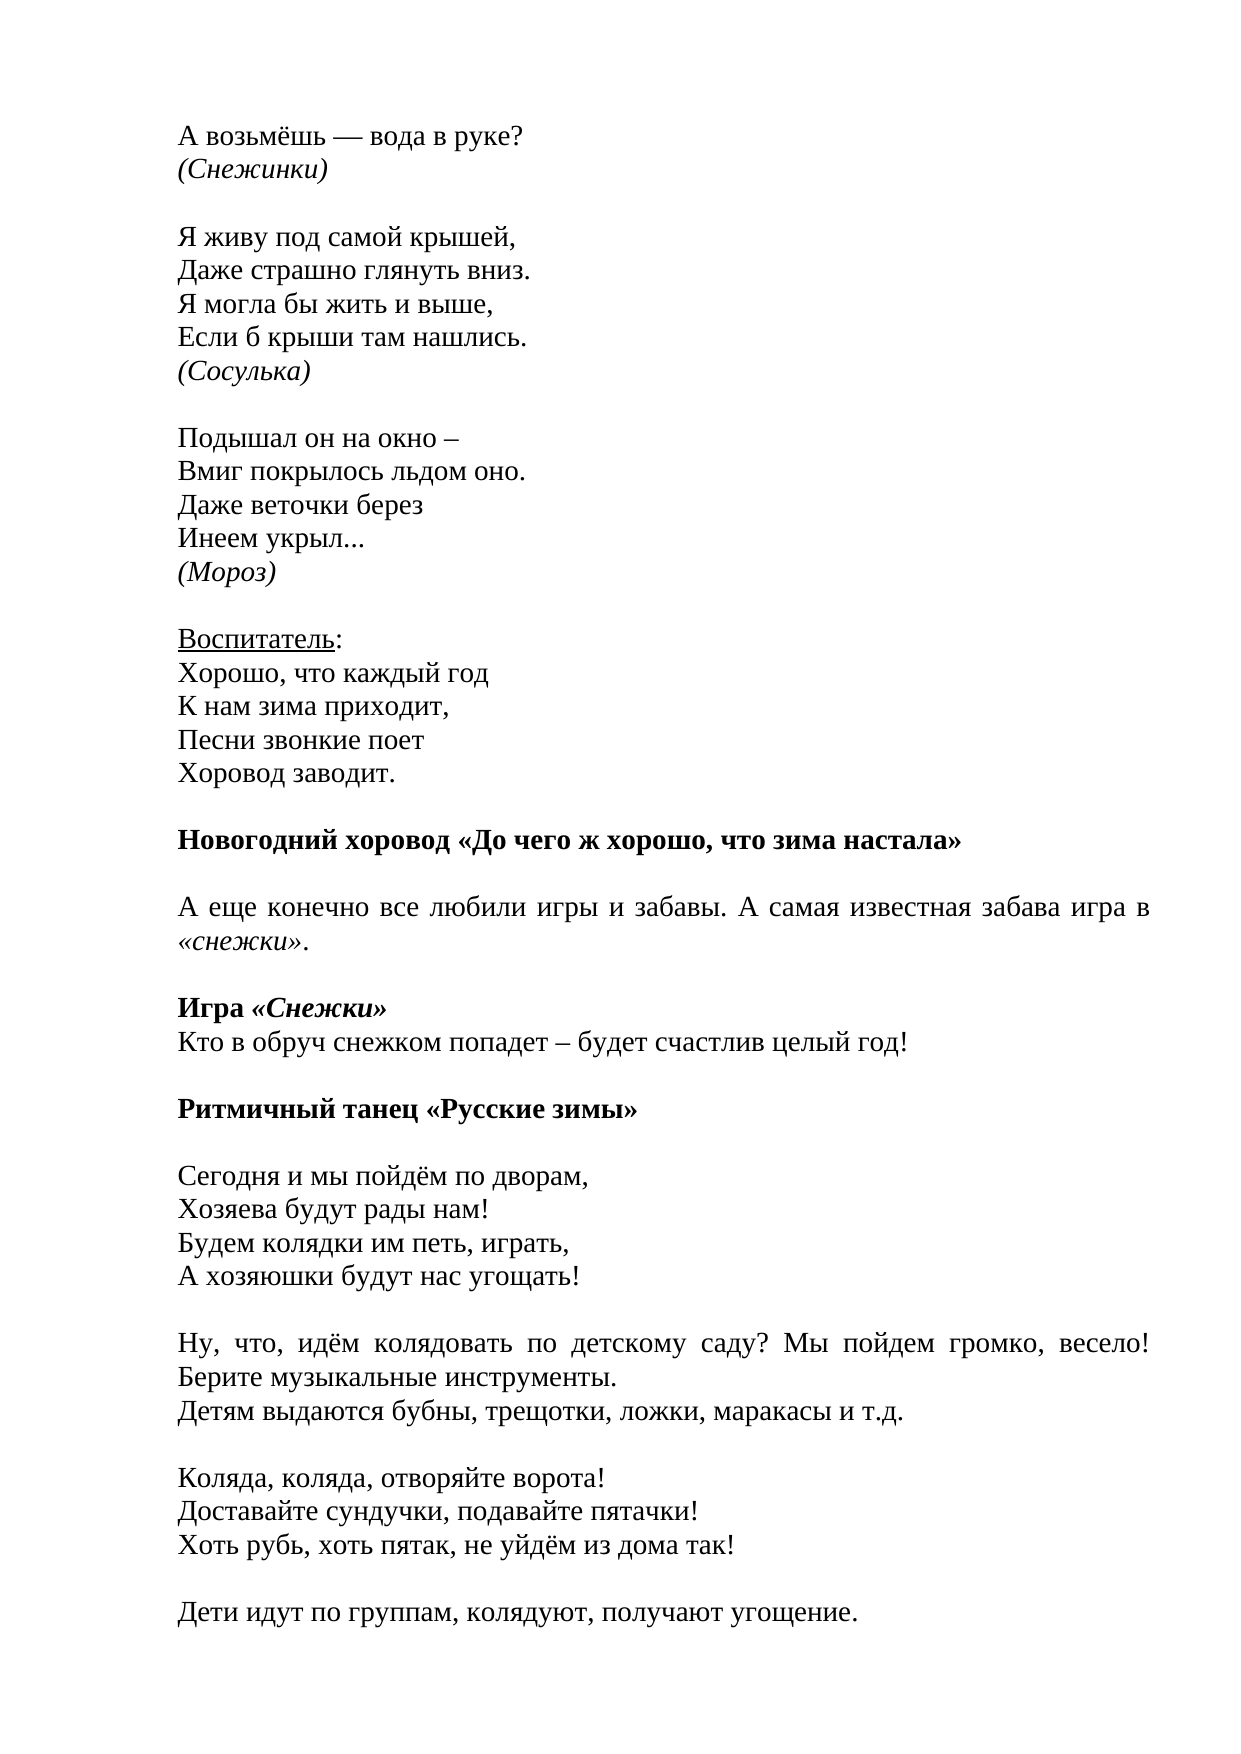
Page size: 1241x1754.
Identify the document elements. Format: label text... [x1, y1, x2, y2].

text (Снежинки) [177, 152, 1152, 185]
text Вмиг покрылось льдом оно. [177, 453, 1152, 487]
text Коляда, коляда, отворяйте ворота! [177, 1460, 1152, 1493]
text А еще конечно все любили игры и забавы. А самая известная забава игра в «снежки». [177, 889, 1152, 957]
text Если б крыши там нашлись. [177, 319, 1152, 353]
text Я могла бы жить и выше, [177, 286, 1152, 319]
text Будем колядки им петь, играть, [177, 1225, 1152, 1258]
text Ритмичный танец «Русские зимы» [177, 1091, 1152, 1124]
text Даже веточки берез [177, 487, 1152, 521]
text Сегодня и мы пойдём по дворам, [177, 1158, 1152, 1191]
text (Сосулька) [177, 353, 1152, 386]
text Дети идут по группам, колядуют, получают угощение. [177, 1594, 1152, 1627]
text Доставайте сундучки, подавайте пятачки! [177, 1493, 1152, 1527]
text Я живу под самой крышей, [177, 219, 1152, 252]
text Хорошо, что каждый год [177, 655, 1152, 688]
text Новогодний хоровод «До чего ж хорошо, что зима настала» [177, 822, 1152, 856]
text Хозяева будут рады нам! [177, 1191, 1152, 1225]
text Инеем укрыл... [177, 521, 1152, 554]
text Игра «Снежки» [177, 990, 1152, 1024]
text Детям выдаются бубны, трещотки, ложки, маракасы и т.д. [177, 1393, 1152, 1426]
text Воспитатель: [177, 621, 1152, 655]
text Даже страшно глянуть вниз. [177, 252, 1152, 286]
text Подышал он на окно – [177, 420, 1152, 453]
text А хозяюшки будут нас угощать! [177, 1258, 1152, 1292]
text Хоровод заводит. [177, 755, 1152, 789]
text Ну, что, идём колядовать по детскому саду? Мы пойдем громко, весело! Берите музыкальные инструменты. [177, 1326, 1152, 1393]
text К нам зима приходит, [177, 688, 1152, 722]
text Хоть рубь, хоть пятак, не уйдём из дома так! [177, 1527, 1152, 1560]
text (Мороз) [177, 554, 1152, 588]
text Песни звонкие поет [177, 722, 1152, 755]
text А возьмёшь — вода в руке? [177, 118, 1152, 152]
text Кто в обруч снежком попадет – будет счастлив целый год! [177, 1024, 1152, 1057]
